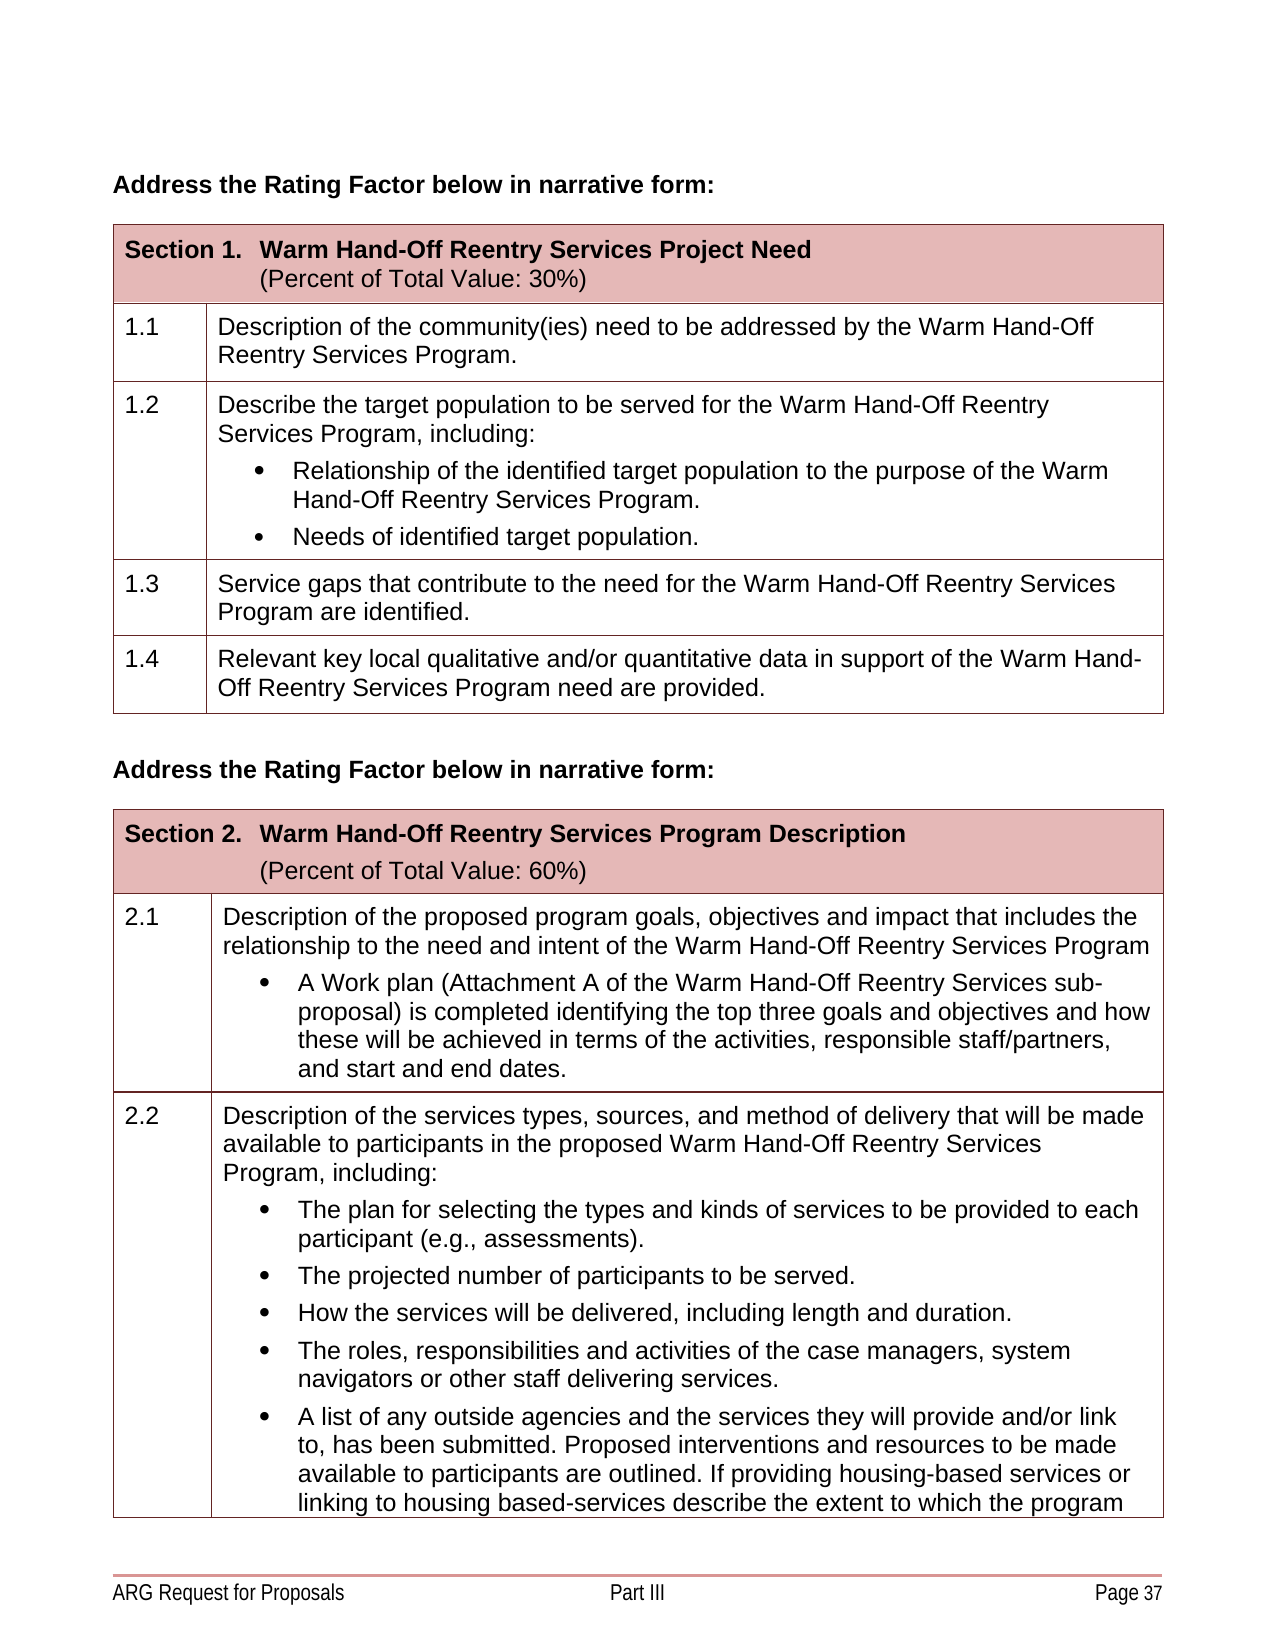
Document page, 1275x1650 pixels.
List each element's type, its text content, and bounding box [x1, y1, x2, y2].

table_cell Describe the target population to be served for the Warm Hand-Off Reentry Services Program, including: Relationship of the identified target population to the purpose of the Warm Hand-Off Reentry Services Program. Needs of identified target population. [207, 382, 1163, 559]
table_cell 2.1 [114, 894, 211, 1091]
table_cell 1.3 [114, 560, 206, 634]
table_cell 2.2 [114, 1093, 211, 1517]
table_header Section 2. Warm Hand-Off Reentry Services Program Description (Percent of Total Value: 60%) [114, 810, 1163, 893]
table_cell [212, 1093, 1163, 1517]
text Address the Rating Factor below in narrative form: [112, 755, 1162, 784]
table_cell Description of the community(ies) need to be addressed by the Warm Hand-Off Reentry Services Program. [207, 304, 1163, 381]
table_cell Relevant key local qualitative and/or quantitative data in support of the Warm Hand-Off Reentry Services Program need are provided. [207, 636, 1163, 713]
table_header Section 1. Warm Hand-Off Reentry Services Project Need (Percent of Total Value: 30%) [114, 225, 1163, 302]
table_cell 1.2 [114, 382, 206, 559]
table_cell 1.1 [114, 304, 206, 381]
text Address the Rating Factor below in narrative form: [112, 170, 1162, 199]
table_cell Service gaps that contribute to the need for the Warm Hand-Off Reentry Services Program are identified. [207, 560, 1163, 634]
table_cell 1.4 [114, 636, 206, 713]
table_cell Description of the proposed program goals, objectives and impact that includes the relationship to the need and intent of the Warm Hand-Off Reentry Services Program A Work plan (Attachment A of the Warm Hand-Off Reentry Services sub- proposal) is completed identifying the top three goals and objectives and how these will be achieved in terms of the activities, responsible staff/partners, and start and end dates. [212, 894, 1163, 1091]
